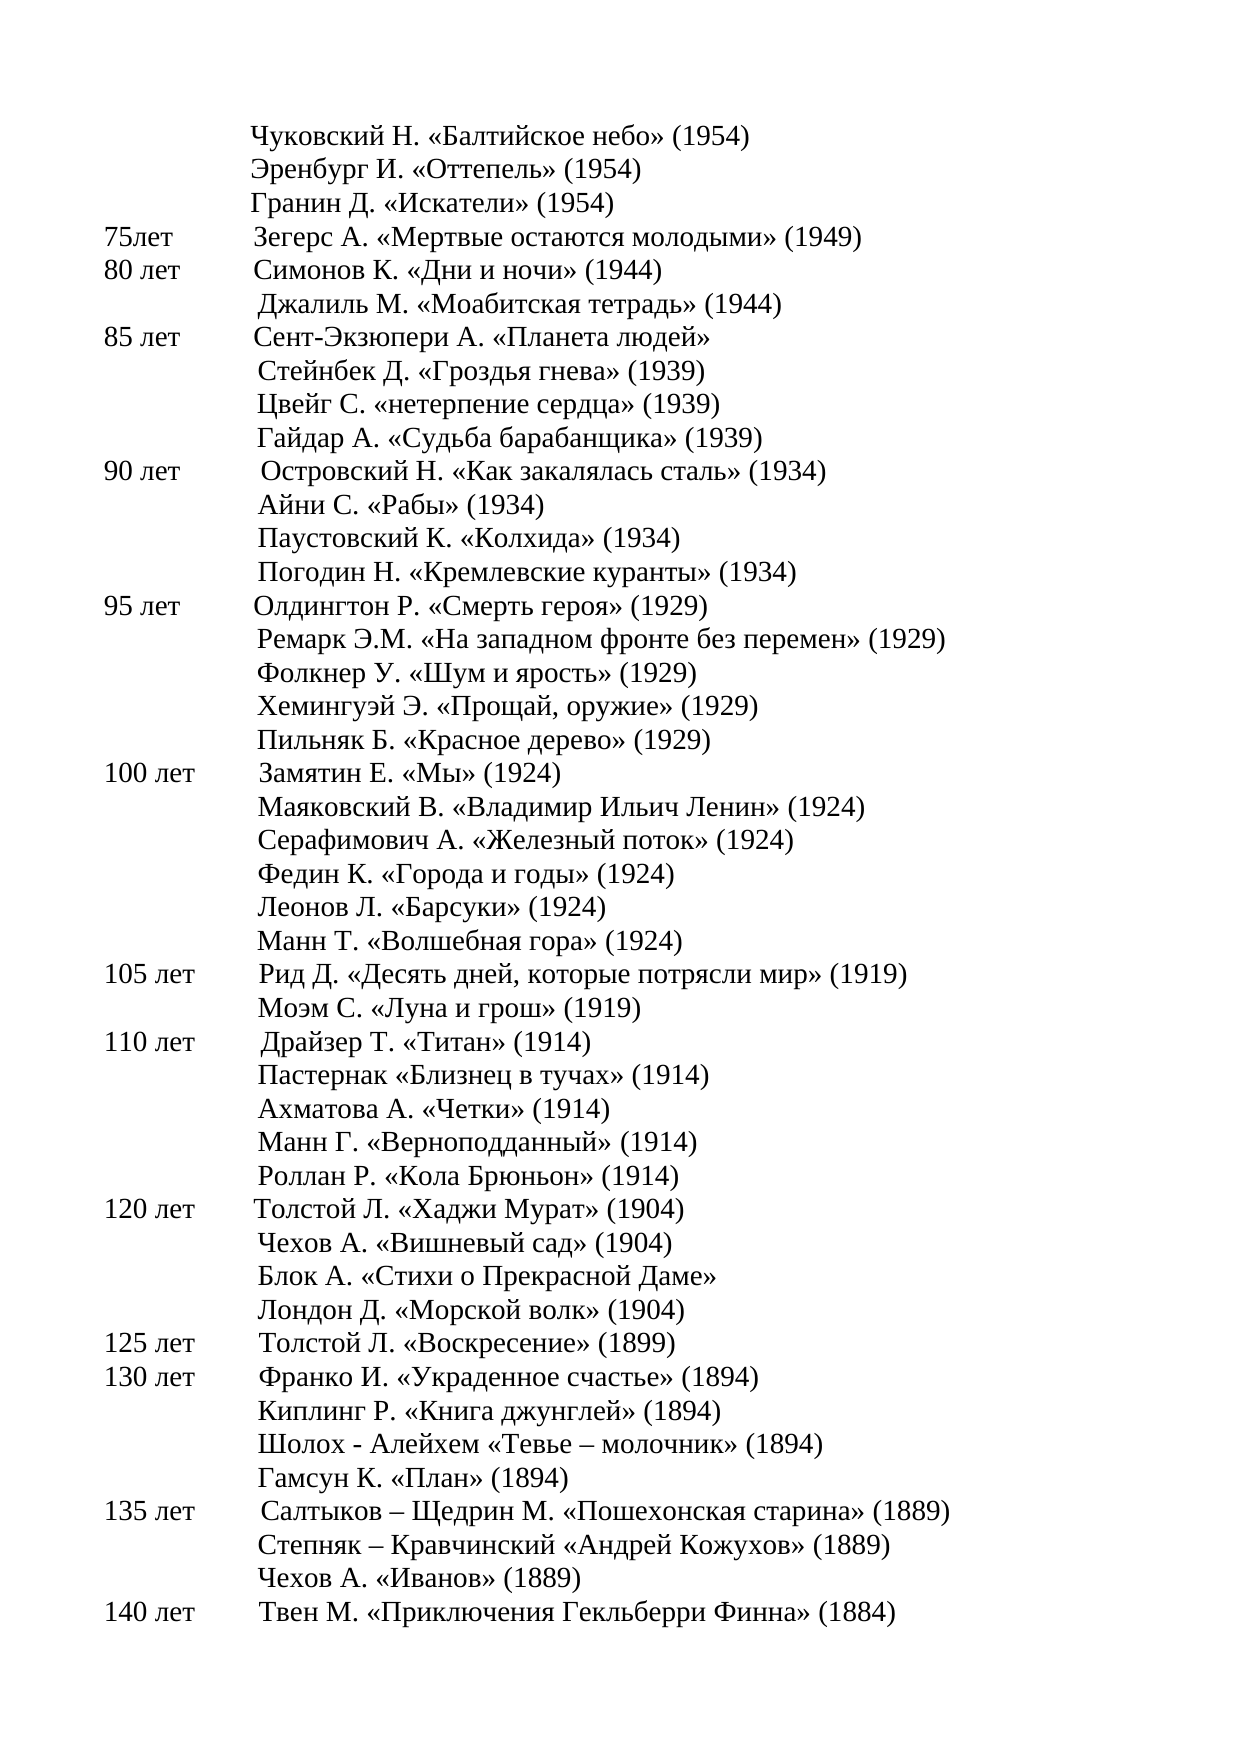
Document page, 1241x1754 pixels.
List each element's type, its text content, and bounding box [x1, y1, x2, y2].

text 120 лет Толстой Л. «Хаджи Мурат» (1904) [103, 1191, 1167, 1225]
text 80 лет Симонов К. «Дни и ночи» (1944) [103, 252, 1167, 286]
text 90 лет Островский Н. «Как закалялась сталь» (1934) [103, 453, 1167, 487]
text 135 лет Салтыков – Щедрин М. «Пошехонская старина» (1889) [103, 1493, 1167, 1527]
text Степняк – Кравчинский «Андрей Кожухов» (1889) [103, 1527, 1167, 1560]
text 105 лет Рид Д. «Десять дней, которые потрясли мир» (1919) [103, 957, 1167, 990]
text 75лет Зегерс А. «Мертвые остаются молодыми» (1949) [103, 219, 1167, 252]
text 130 лет Франко И. «Украденное счастье» (1894) [103, 1359, 1167, 1393]
text Моэм С. «Луна и грош» (1919) [103, 990, 1167, 1024]
text Погодин Н. «Кремлевские куранты» (1934) [103, 554, 1167, 588]
text Ахматова А. «Четки» (1914) [103, 1091, 1167, 1124]
text Блок А. «Стихи о Прекрасной Даме» [103, 1258, 1167, 1292]
text Шолох - Алейхем «Тевье – молочник» (1894) [103, 1426, 1167, 1460]
text Ремарк Э.М. «На западном фронте без перемен» (1929) [103, 621, 1167, 655]
text 100 лет Замятин Е. «Мы» (1924) [103, 755, 1167, 789]
text Лондон Д. «Морской волк» (1904) [103, 1292, 1167, 1326]
text Чуковский Н. «Балтийское небо» (1954) [103, 118, 1167, 152]
text Джалиль М. «Моабитская тетрадь» (1944) [103, 286, 1167, 319]
text Гранин Д. «Искатели» (1954) [103, 185, 1167, 219]
text Чехов А. «Иванов» (1889) [103, 1560, 1167, 1594]
text Маяковский В. «Владимир Ильич Ленин» (1924) [103, 789, 1167, 822]
text Чехов А. «Вишневый сад» (1904) [103, 1225, 1167, 1258]
text Гайдар А. «Судьба барабанщика» (1939) [103, 420, 1167, 453]
text Хемингуэй Э. «Прощай, оружие» (1929) [103, 688, 1167, 722]
text 95 лет Олдингтон Р. «Смерть героя» (1929) [103, 588, 1167, 621]
text Роллан Р. «Кола Брюньон» (1914) [103, 1158, 1167, 1191]
text Федин К. «Города и годы» (1924) [103, 856, 1167, 889]
text Пильняк Б. «Красное дерево» (1929) [103, 722, 1167, 755]
text Эренбург И. «Оттепель» (1954) [103, 152, 1167, 185]
text Паустовский К. «Колхида» (1934) [103, 521, 1167, 554]
text Айни С. «Рабы» (1934) [103, 487, 1167, 521]
text Фолкнер У. «Шум и ярость» (1929) [103, 655, 1167, 688]
text Манн Г. «Верноподданный» (1914) [103, 1124, 1167, 1158]
text Пастернак «Близнец в тучах» (1914) [103, 1057, 1167, 1091]
text Леонов Л. «Барсуки» (1924) [103, 889, 1167, 923]
text Цвейг С. «нетерпение сердца» (1939) [103, 386, 1167, 420]
text Манн Т. «Волшебная гора» (1924) [103, 923, 1167, 957]
text Киплинг Р. «Книга джунглей» (1894) [103, 1393, 1167, 1426]
text 85 лет Сент-Экзюпери А. «Планета людей» [103, 319, 1167, 353]
text Гамсун К. «План» (1894) [103, 1460, 1167, 1493]
text Стейнбек Д. «Гроздья гнева» (1939) [103, 353, 1167, 386]
text Серафимович А. «Железный поток» (1924) [103, 822, 1167, 856]
text 125 лет Толстой Л. «Воскресение» (1899) [103, 1326, 1167, 1359]
text 140 лет Твен М. «Приключения Гекльберри Финна» (1884) [103, 1594, 1167, 1627]
text 110 лет Драйзер Т. «Титан» (1914) [103, 1024, 1167, 1057]
